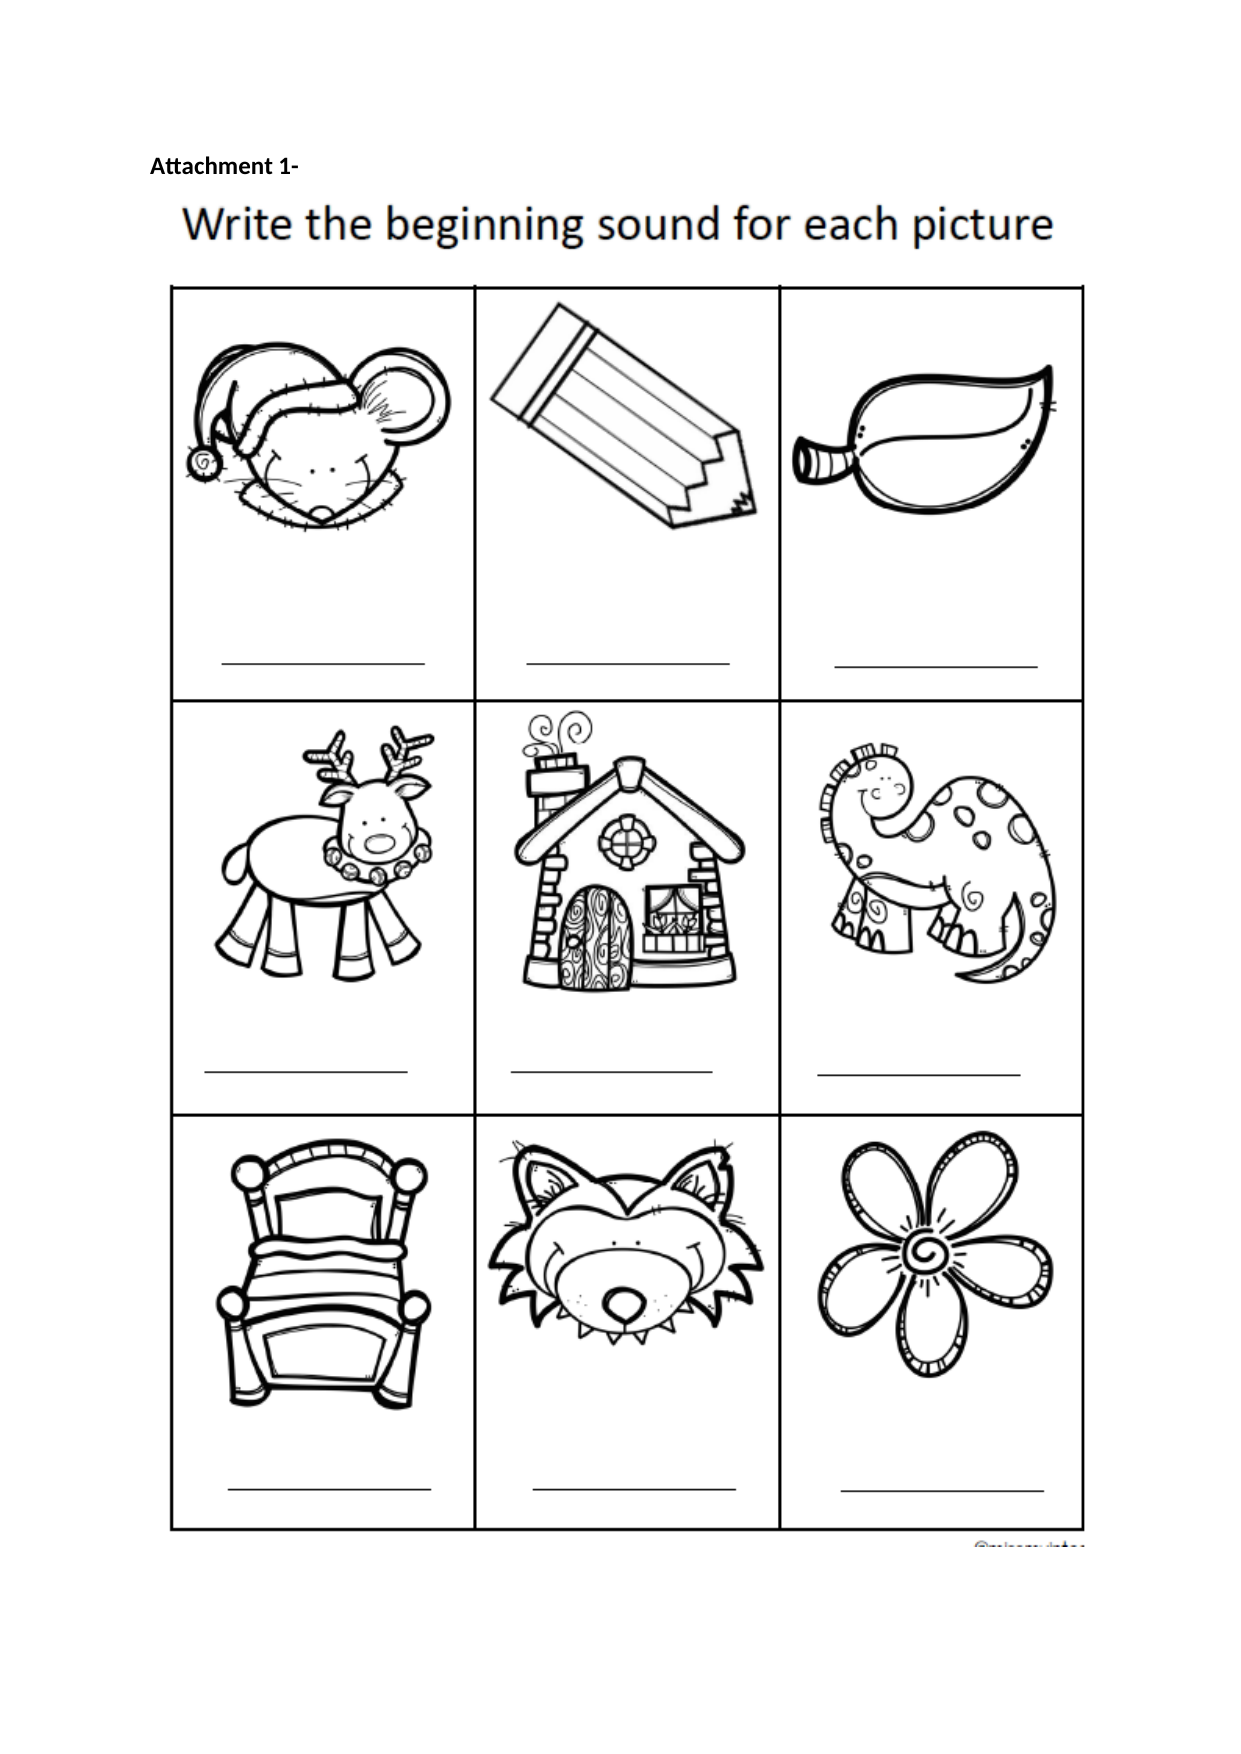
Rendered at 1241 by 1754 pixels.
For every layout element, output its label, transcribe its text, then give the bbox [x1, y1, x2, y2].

picture [150, 182, 1085, 1547]
